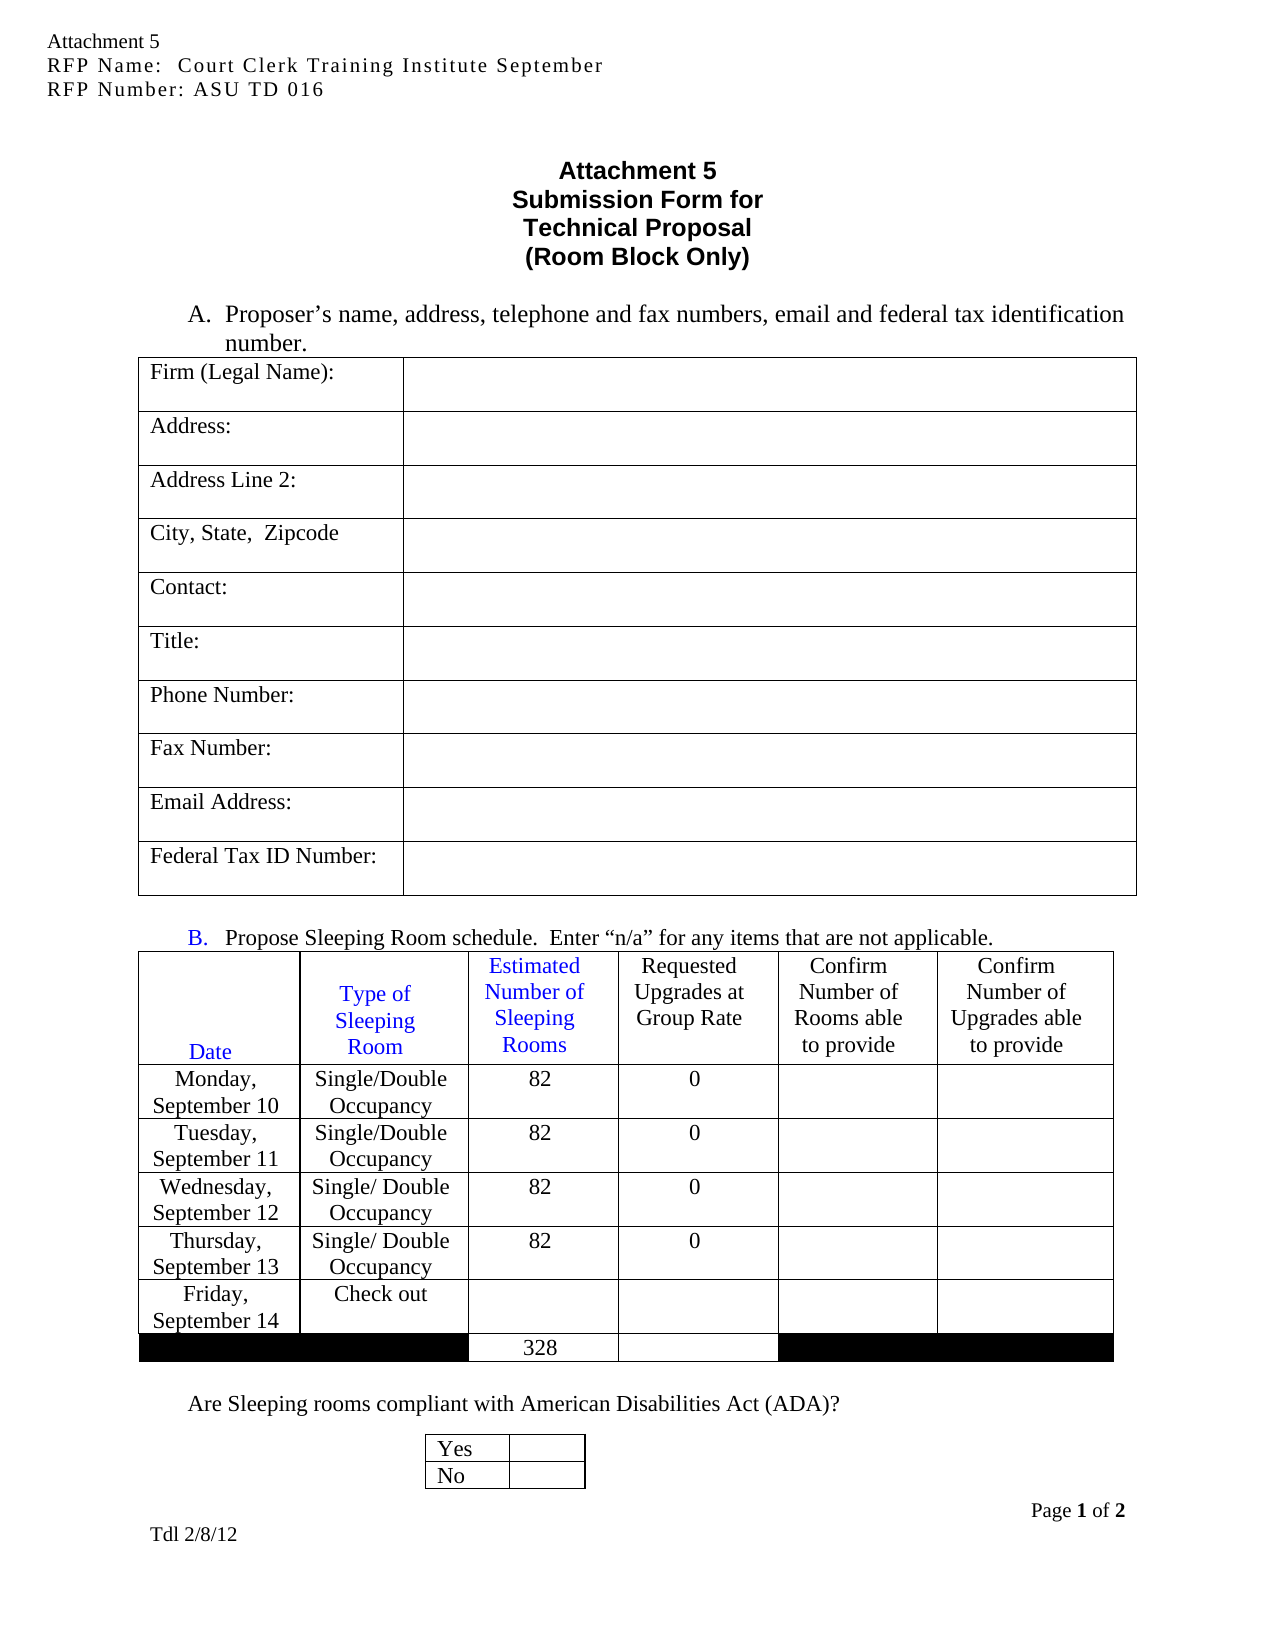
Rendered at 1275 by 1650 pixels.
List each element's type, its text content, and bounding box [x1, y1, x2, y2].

table_cell [300, 1334, 469, 1361]
table_header [510, 1435, 584, 1461]
list Propose Sleeping Room schedule. Enter “n/a” for any items that are not applicable. [187, 924, 1125, 951]
table_cell [404, 412, 1136, 464]
table_cell [404, 842, 1136, 894]
table_cell Tuesday, September 11 [139, 1119, 299, 1172]
table_cell [404, 788, 1136, 841]
table_header Requested Upgrades at Group Rate [619, 952, 778, 1064]
table_cell [779, 1065, 937, 1118]
table_cell Wednesday, September 12 [139, 1173, 299, 1226]
table_header Type of Sleeping Room [301, 952, 468, 1064]
text Submission Form for [150, 184, 1125, 213]
table_cell Fax Number: [139, 734, 403, 787]
table_cell [404, 519, 1136, 572]
table_cell 328 [469, 1334, 618, 1361]
table_header Date [139, 952, 299, 1064]
table_cell [139, 1334, 300, 1361]
table_cell Title: [139, 627, 403, 679]
table_cell [404, 573, 1136, 626]
table_cell [938, 1119, 1113, 1172]
text Technical Proposal [150, 213, 1125, 242]
table_cell Address: [139, 412, 403, 464]
table_header [404, 358, 1136, 411]
table_cell Check out [301, 1280, 468, 1333]
table_cell [510, 1462, 584, 1488]
text Attachment 5 [150, 156, 1125, 184]
list Proposer’s name, address, telephone and fax numbers, email and federal tax identification number. [187, 299, 1125, 357]
table_cell Monday, September 10 [139, 1065, 299, 1118]
table_cell [469, 1280, 618, 1333]
table_cell [938, 1173, 1113, 1226]
table_cell [619, 1280, 778, 1333]
table_cell [938, 1280, 1113, 1333]
table_cell [404, 734, 1136, 787]
table_cell 0 [619, 1227, 778, 1279]
table_cell [779, 1173, 937, 1226]
table_header Estimated Number of Sleeping Rooms [469, 952, 618, 1064]
table_cell 0 [619, 1173, 778, 1226]
table_cell [619, 1334, 778, 1361]
table_cell 82 [469, 1065, 618, 1118]
table_cell Contact: [139, 573, 403, 626]
table_cell Single/ Double Occupancy [301, 1227, 468, 1279]
table_cell Single/ Double Occupancy [301, 1173, 468, 1226]
text Are Sleeping rooms compliant with American Disabilities Act (ADA)? [187, 1390, 1125, 1417]
table_cell Phone Number: [139, 681, 403, 733]
table_header Yes [426, 1435, 509, 1461]
table_cell 0 [619, 1119, 778, 1172]
table_header Confirm Number of Upgrades able to provide [938, 952, 1113, 1064]
table_cell [404, 627, 1136, 679]
table_cell 82 [469, 1119, 618, 1172]
table_cell 82 [469, 1227, 618, 1279]
table_cell Single/Double Occupancy [301, 1119, 468, 1172]
table_header Confirm Number of Rooms able to provide [779, 952, 937, 1064]
table_cell No [426, 1462, 509, 1488]
table_cell [779, 1227, 937, 1279]
table_cell [938, 1065, 1113, 1118]
table_cell [938, 1227, 1113, 1279]
table_cell Address Line 2: [139, 466, 403, 518]
table_cell 0 [619, 1065, 778, 1118]
table_cell Single/Double Occupancy [301, 1065, 468, 1118]
table_cell [404, 466, 1136, 518]
table_cell City, State, Zipcode [139, 519, 403, 572]
table_cell [779, 1334, 937, 1361]
table_cell Friday, September 14 [139, 1280, 299, 1333]
table_header Firm (Legal Name): [139, 358, 403, 411]
table_cell Thursday, September 13 [139, 1227, 299, 1279]
table_cell [938, 1334, 1113, 1361]
table_cell [779, 1119, 937, 1172]
table_cell [404, 681, 1136, 733]
table_cell 82 [469, 1173, 618, 1226]
table_cell Federal Tax ID Number: [139, 842, 403, 894]
table_cell Email Address: [139, 788, 403, 841]
text (Room Block Only) [150, 242, 1125, 271]
table_cell [779, 1280, 937, 1333]
